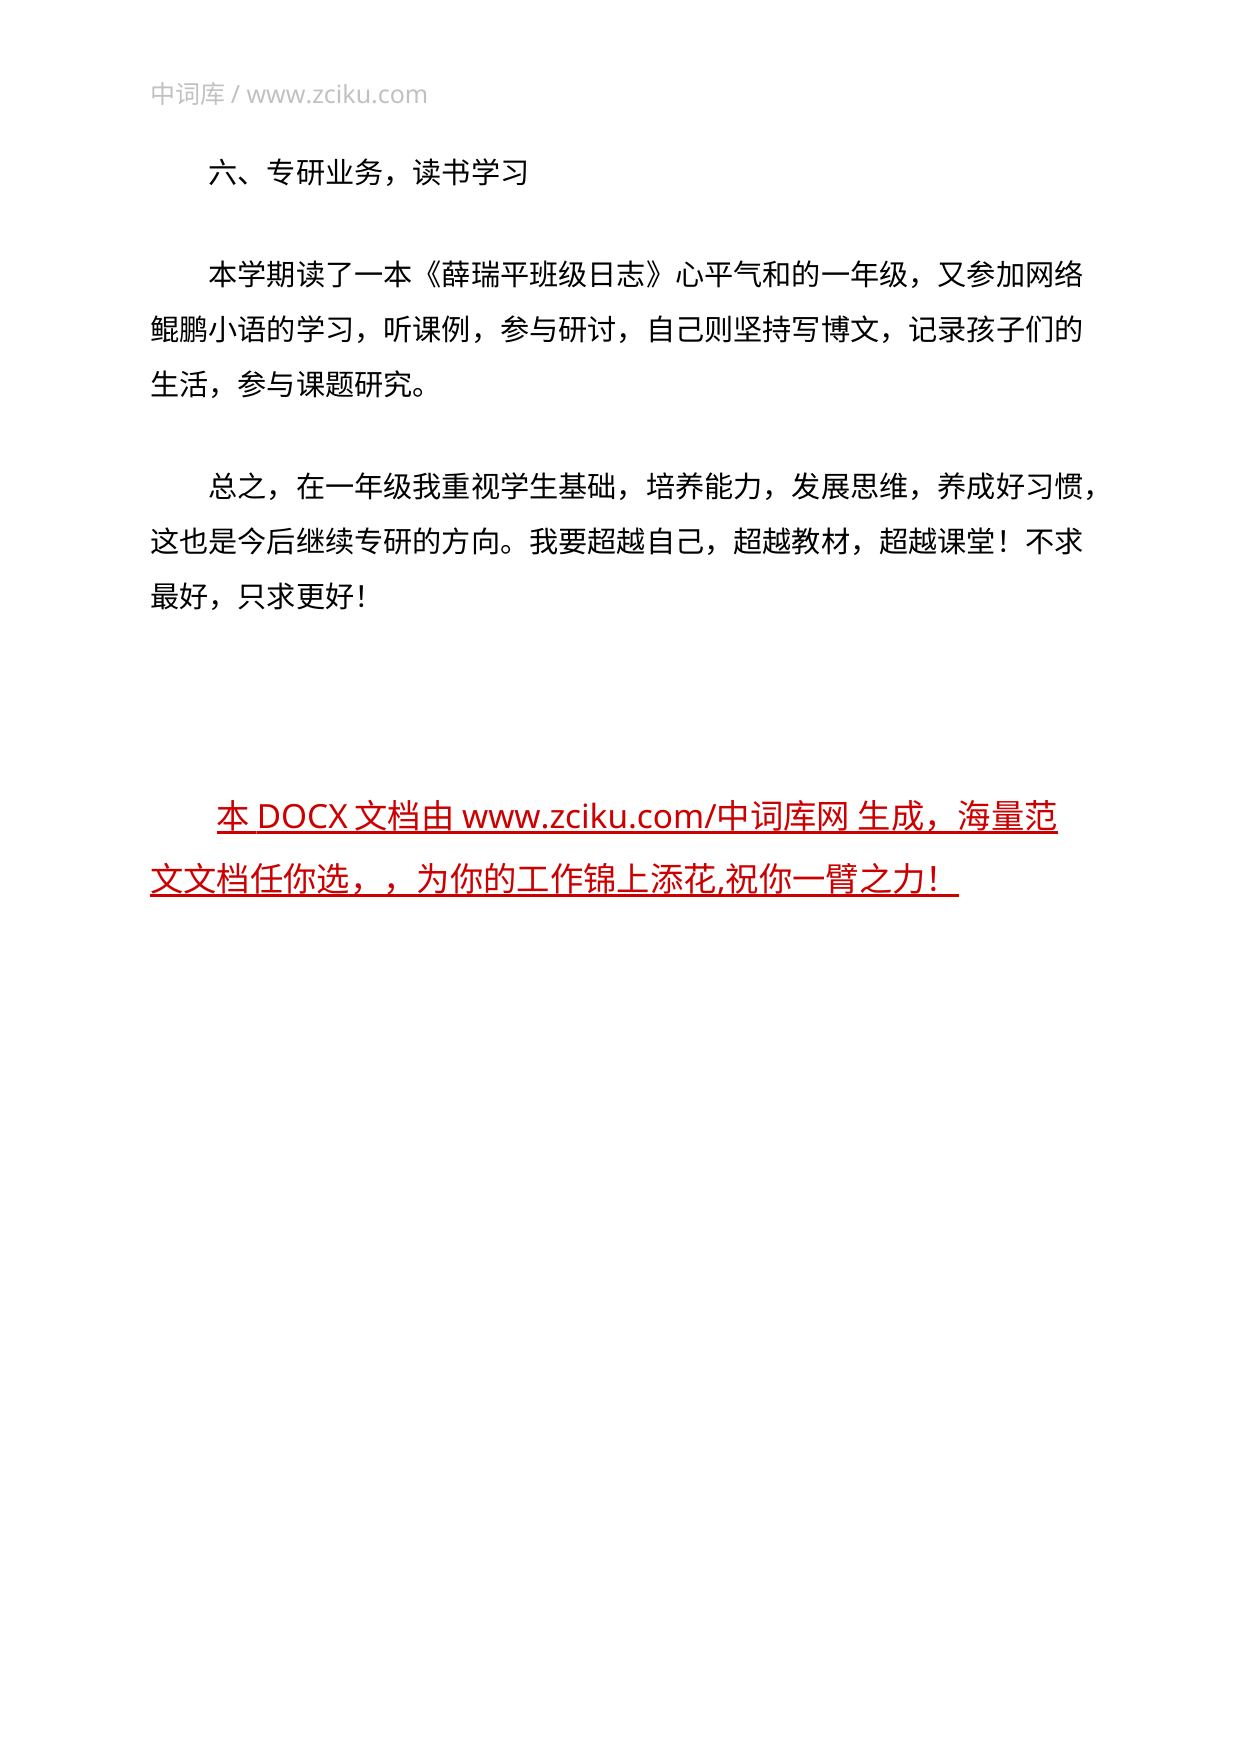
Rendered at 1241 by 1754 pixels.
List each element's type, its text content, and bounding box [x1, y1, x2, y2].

text 六、专研业务，读书学习 [150, 150, 1090, 192]
text 本学期读了一本《薛瑞平班级日志》心平气和的一年级，又参加网络鲲鹏小语的学习，听课例，参与研讨，自己则坚持写博文，记录孩子们的生活，参与课题研究。 [150, 252, 1090, 404]
text 本DOCX文档由 www.zciku.com/中词库网 生成，海量范文文档任你选，，为你的工作锦上添花,祝你一臂之力！ [150, 790, 1090, 902]
text 总之，在一年级我重视学生基础，培养能力，发展思维，养成好习惯，这也是今后继续专研的方向。我要超越自己，超越教材，超越课堂！不求最好，只求更好！ [150, 463, 1090, 615]
